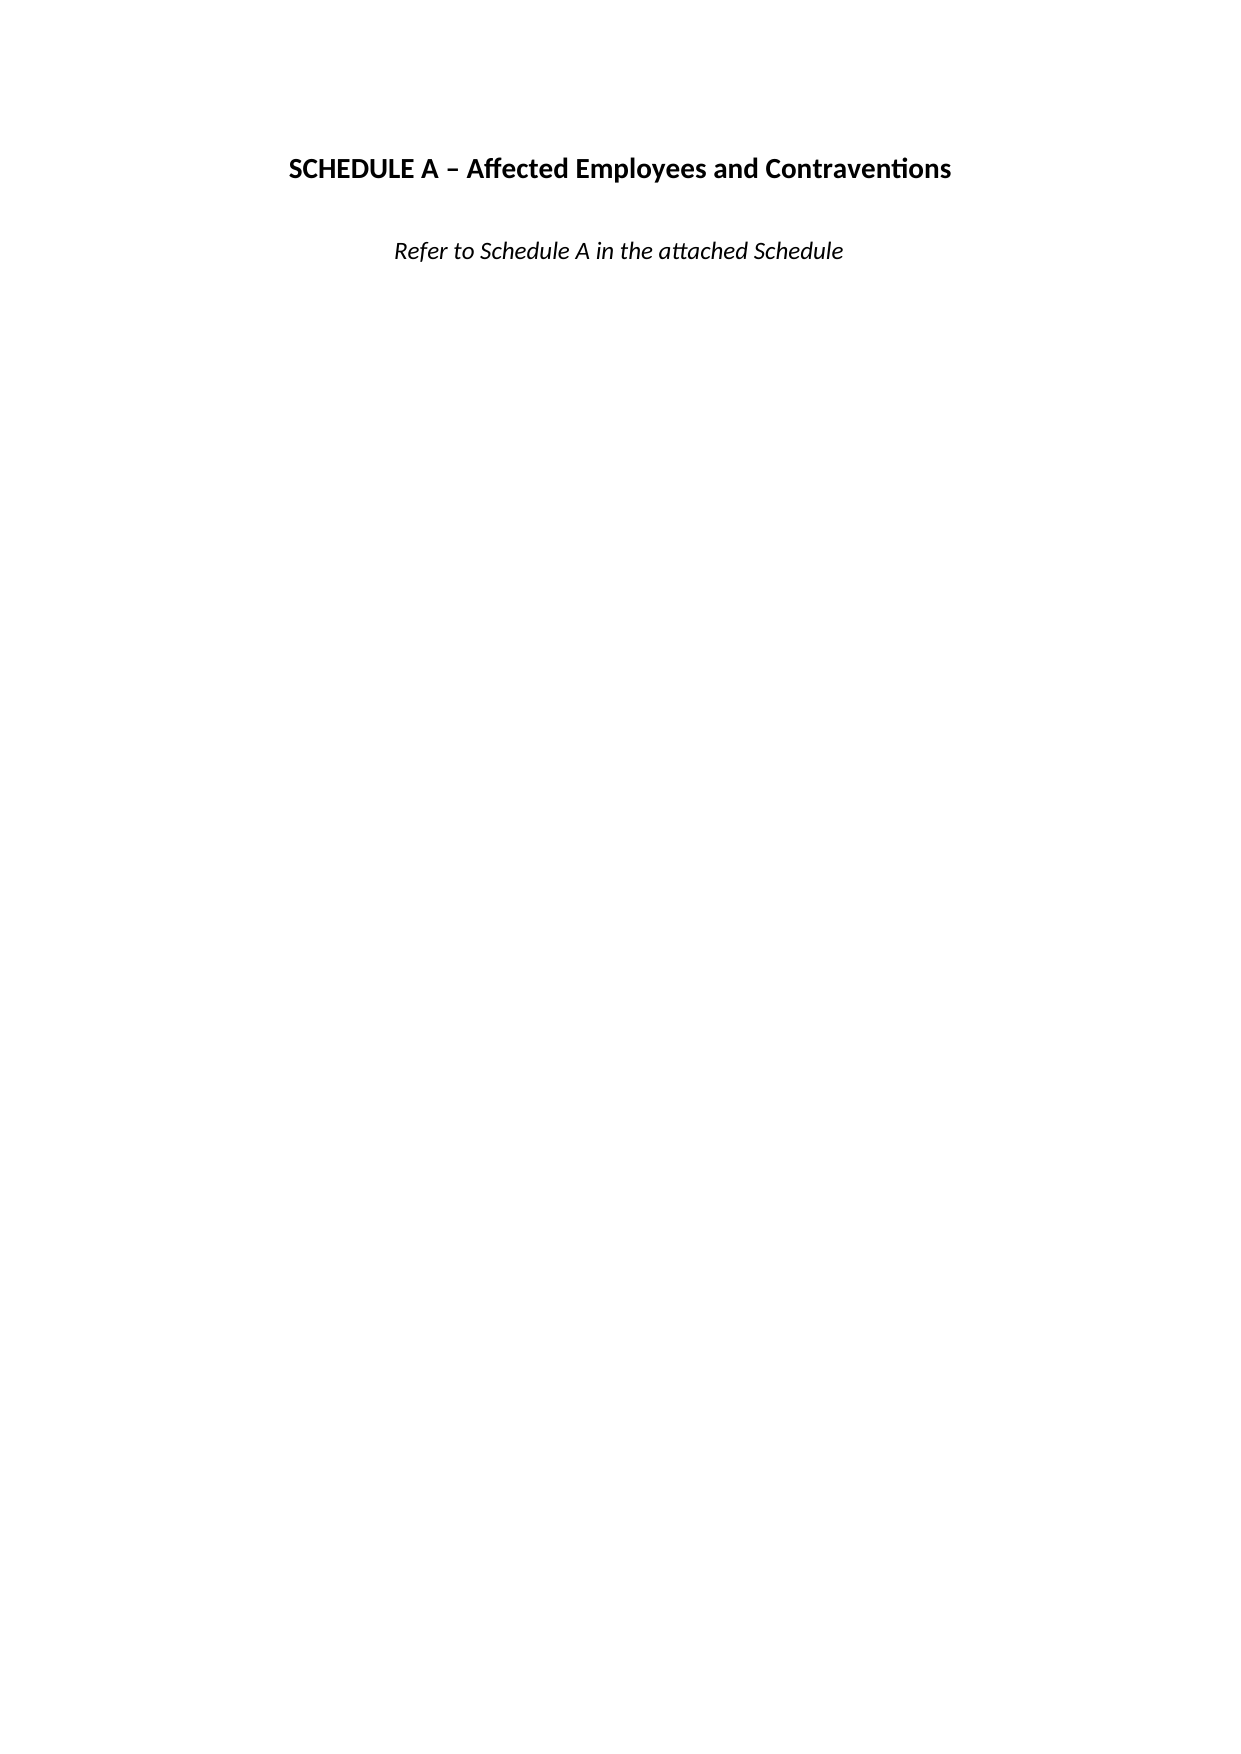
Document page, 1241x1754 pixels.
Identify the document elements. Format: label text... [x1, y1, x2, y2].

text Refer to Schedule A in the attached Schedule [150, 235, 1090, 266]
subtitle SCHEDULE A – Affected Employees and Contraventions [150, 150, 1090, 186]
